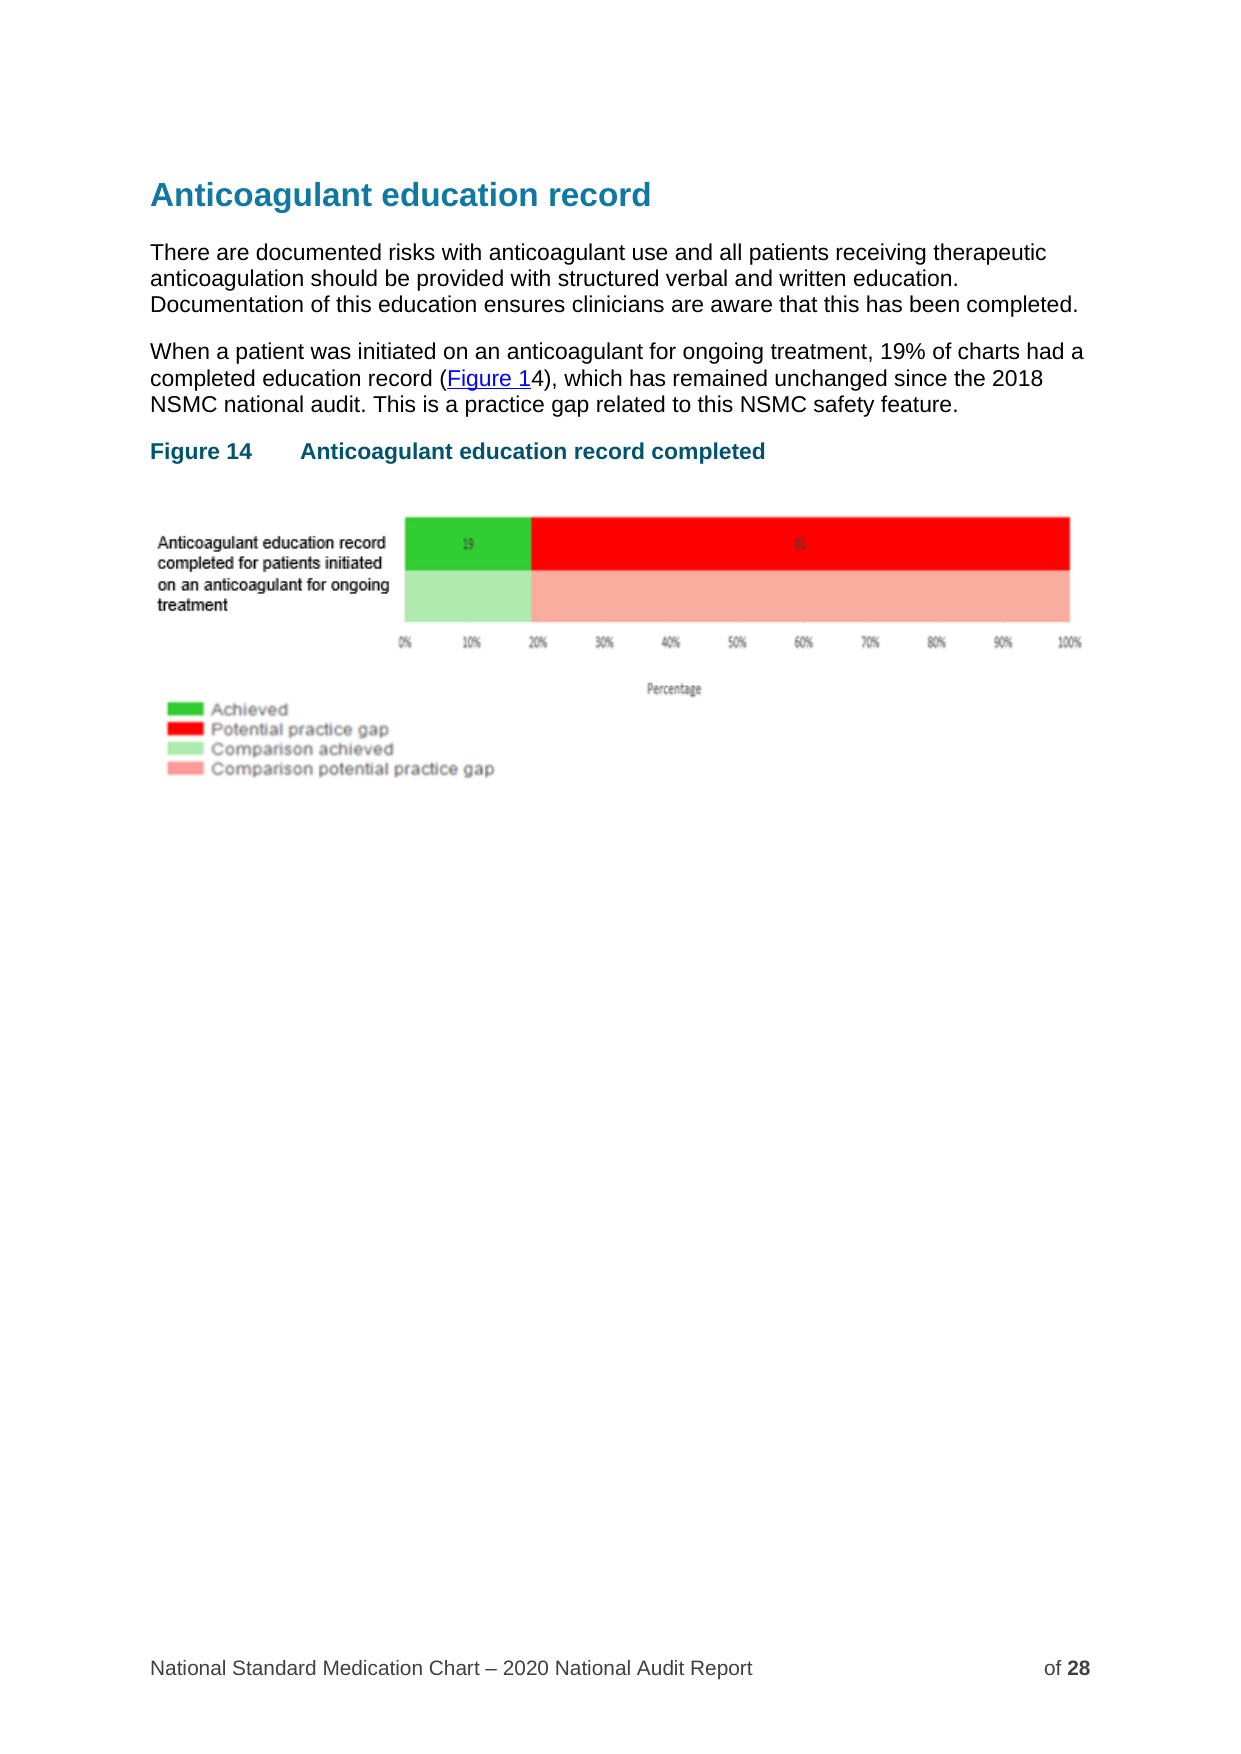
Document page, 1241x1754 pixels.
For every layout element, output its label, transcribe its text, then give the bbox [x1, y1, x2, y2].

picture [150, 485, 1091, 787]
text Figure 14 Anticoagulant education record completed [150, 438, 1090, 464]
text When a patient was initiated on an anticoagulant for ongoing treatment, 19% of charts had a completed education record (Figure 14), which has remained unchanged since the 2018 NSMC national audit. This is a practice gap related to this NSMC safety feature. [150, 338, 1090, 417]
text There are documented risks with anticoagulant use and all patients receiving therapeutic anticoagulation should be provided with structured verbal and written education. Documentation of this education ensures clinicians are aware that this has been completed. [150, 238, 1090, 317]
subtitle Anticoagulant education record [150, 175, 1090, 213]
